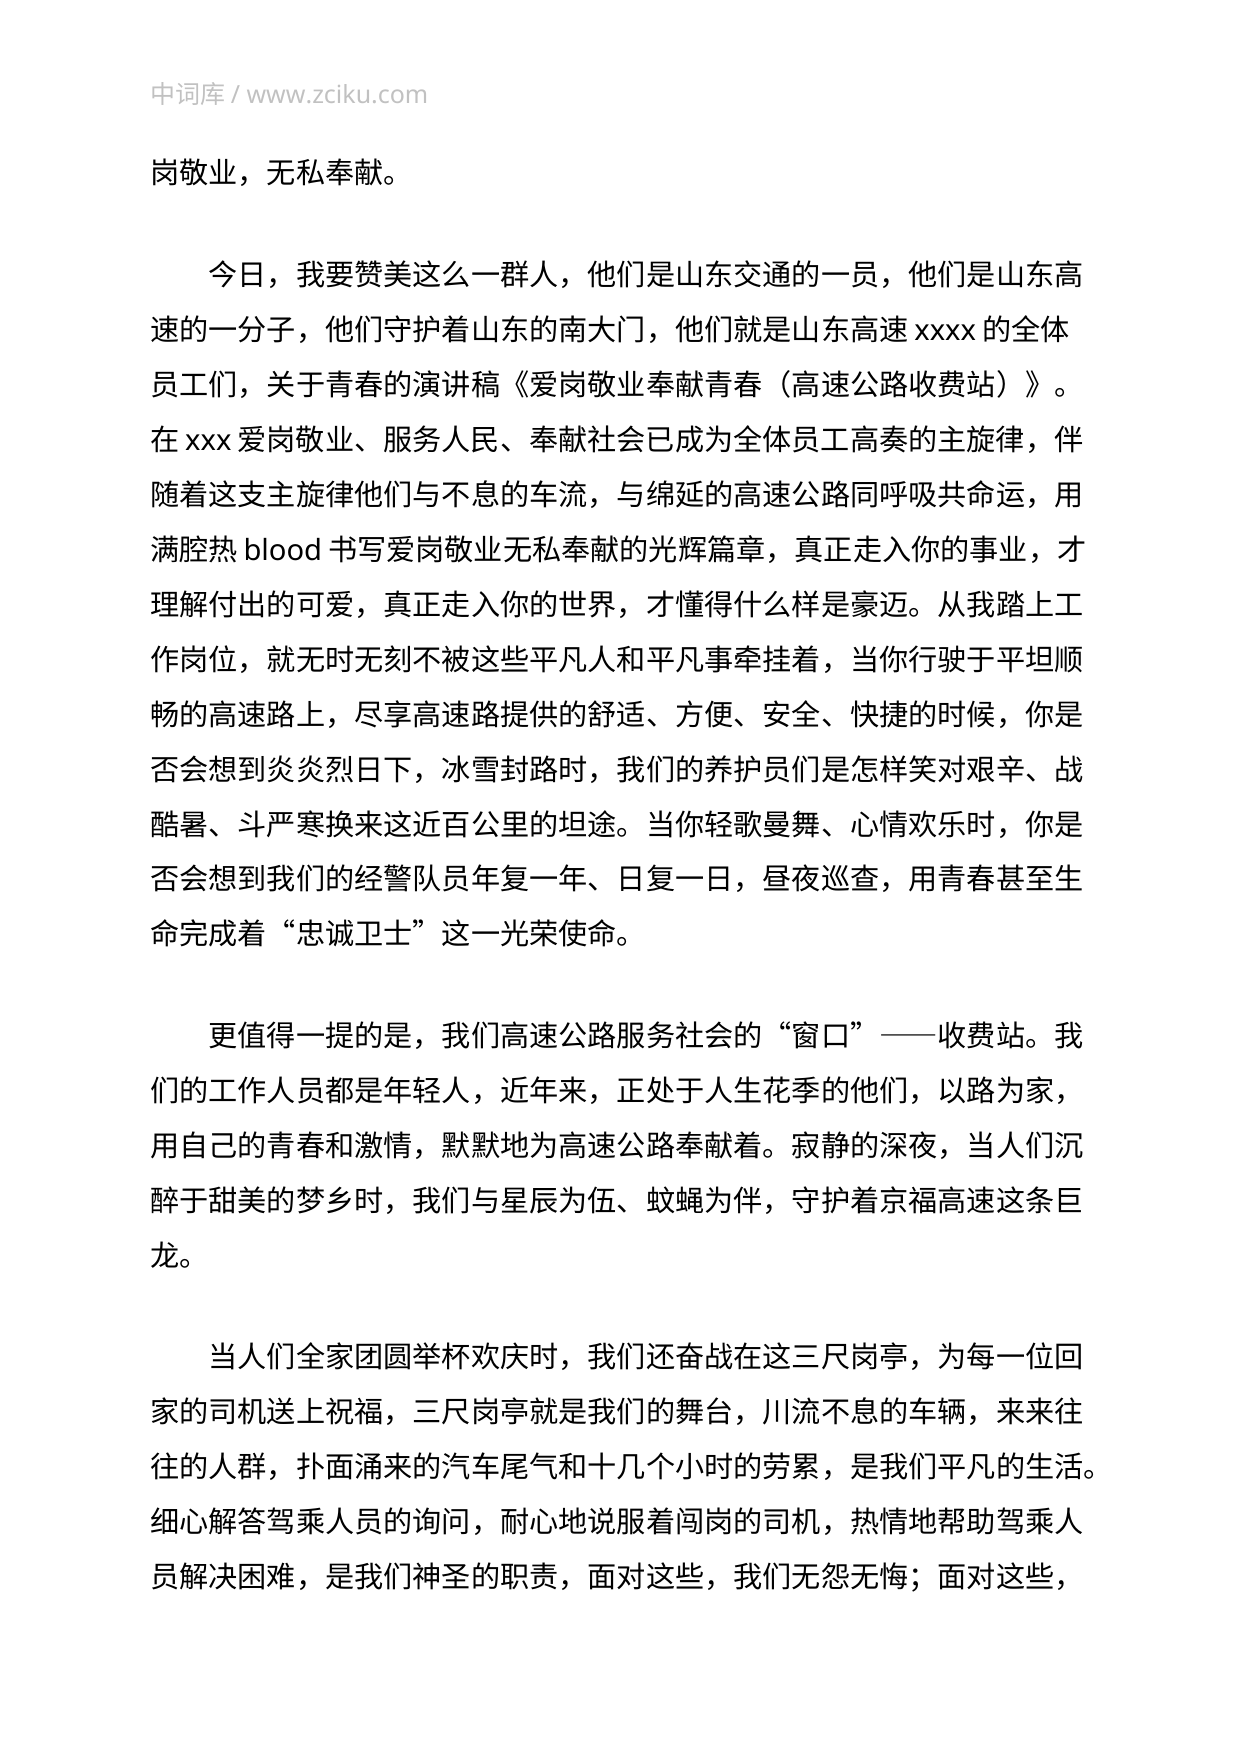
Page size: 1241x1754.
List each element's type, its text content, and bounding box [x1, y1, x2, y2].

text 今日，我要赞美这么一群人，他们是山东交通的一员，他们是山东高速的一分子，他们守护着山东的南大门，他们就是山东高速xxxx的全体员工们，关于青春的演讲稿《爱岗敬业奉献青春（高速公路收费站）》。在xxx爱岗敬业、服务人民、奉献社会已成为全体员工高奏的主旋律，伴随着这支主旋律他们与不息的车流，与绵延的高速公路同呼吸共命运，用满腔热blood书写爱岗敬业无私奉献的光辉篇章，真正走入你的事业，才理解付出的可爱，真正走入你的世界，才懂得什么样是豪迈。从我踏上工作岗位，就无时无刻不被这些平凡人和平凡事牵挂着，当你行驶于平坦顺畅的高速路上，尽享高速路提供的舒适、方便、安全、快捷的时候，你是否会想到炎炎烈日下，冰雪封路时，我们的养护员们是怎样笑对艰辛、战酷暑、斗严寒换来这近百公里的坦途。当你轻歌曼舞、心情欢乐时，你是否会想到我们的经警队员年复一年、日复一日，昼夜巡查，用青春甚至生命完成着“忠诚卫士”这一光荣使命。 [150, 252, 1090, 953]
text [150, 1334, 1090, 1596]
text 更值得一提的是，我们高速公路服务社会的“窗口”——收费站。我们的工作人员都是年轻人，近年来，正处于人生花季的他们，以路为家，用自己的青春和激情，默默地为高速公路奉献着。寂静的深夜，当人们沉醉于甜美的梦乡时，我们与星辰为伍、蚊蝇为伴，守护着京福高速这条巨龙。 [150, 1013, 1090, 1274]
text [150, 150, 1090, 192]
